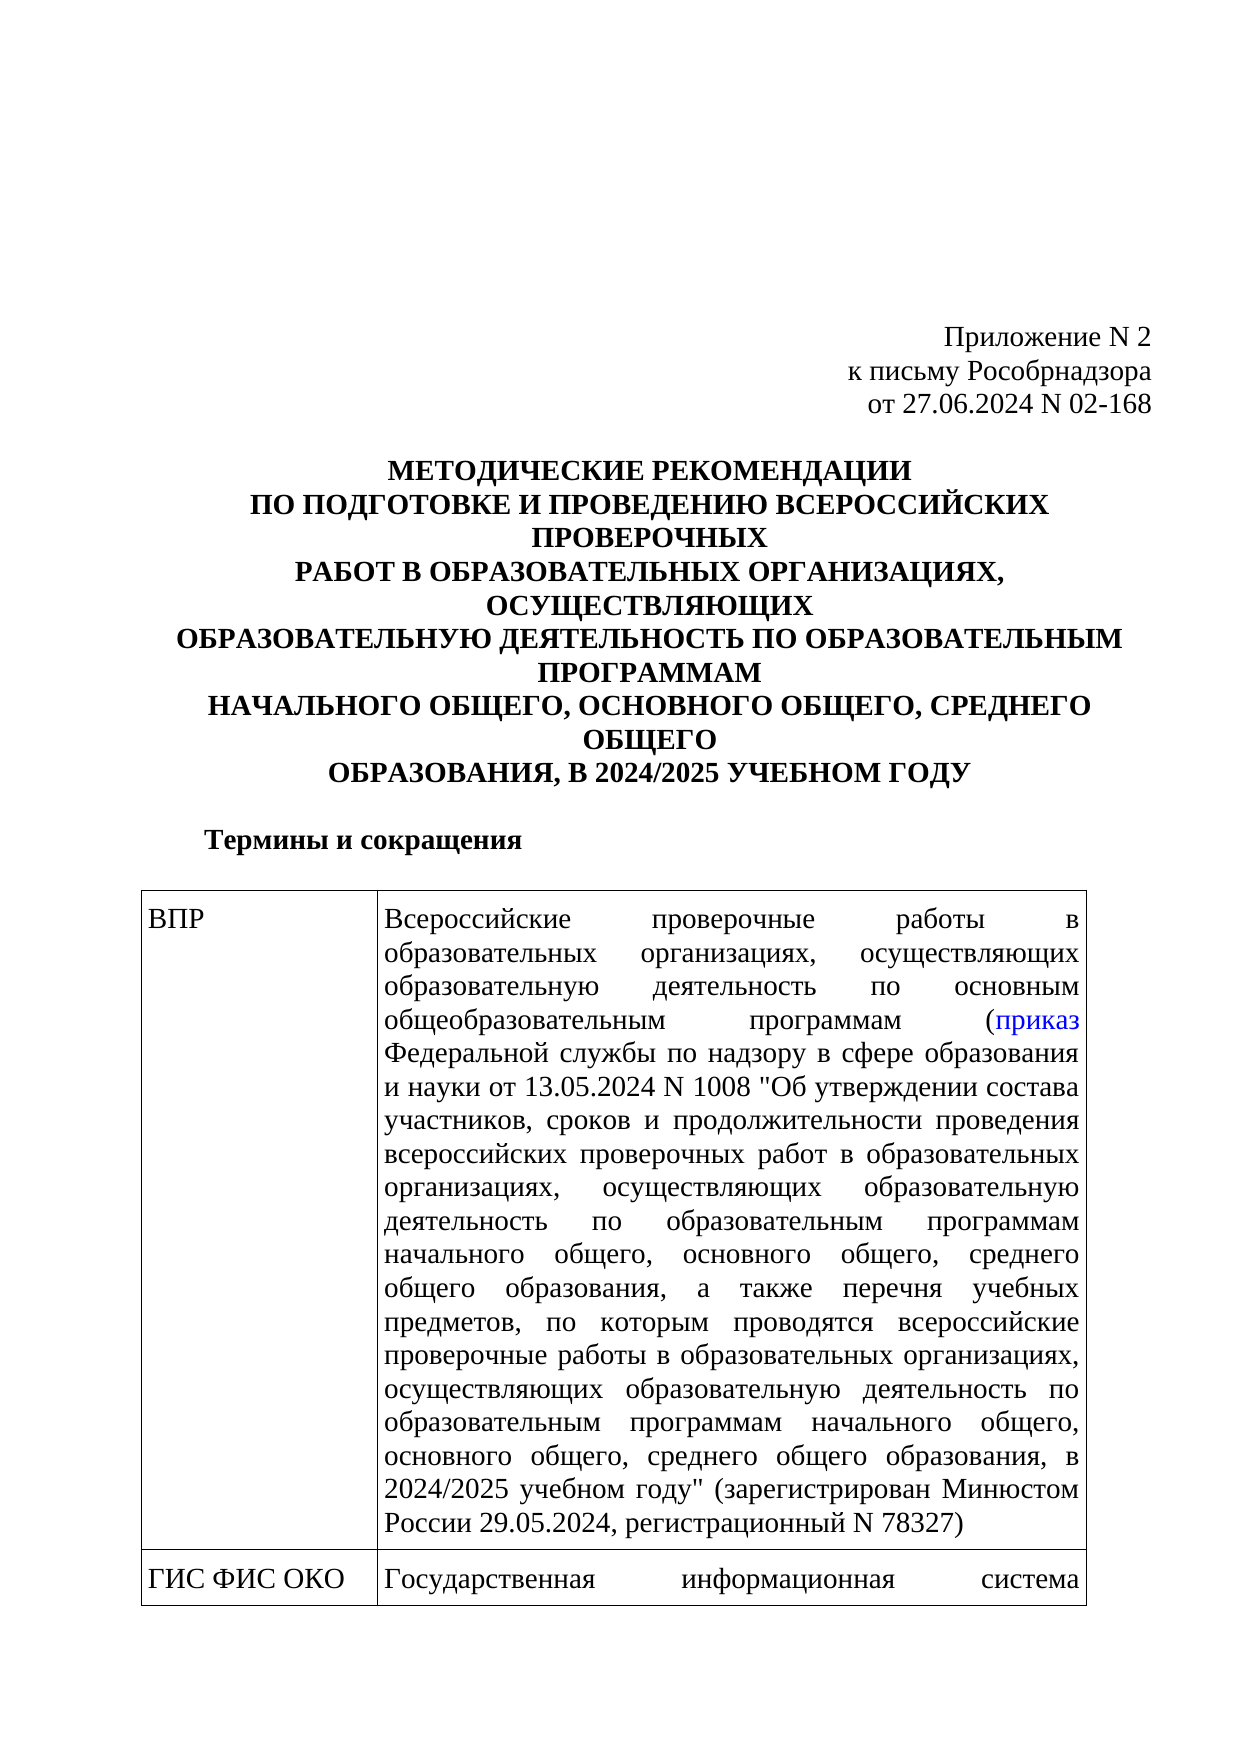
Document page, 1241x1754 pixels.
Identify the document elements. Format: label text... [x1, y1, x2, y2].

table_cell ГИС ФИС ОКО [142, 1550, 377, 1605]
title Термины и сокращения [148, 822, 1152, 856]
title МЕТОДИЧЕСКИЕ РЕКОМЕНДАЦИИ [148, 453, 1152, 487]
title РАБОТ В ОБРАЗОВАТЕЛЬНЫХ ОРГАНИЗАЦИЯХ, ОСУЩЕСТВЛЯЮЩИХ [148, 554, 1152, 621]
table_header ВПР [142, 891, 377, 1549]
text Приложение N 2 [148, 319, 1152, 353]
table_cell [378, 1550, 1086, 1605]
text от 27.06.2024 N 02-168 [148, 386, 1152, 420]
table_header Всероссийские проверочные работы в образовательных организациях, осуществляющих образовательную деятельность по основным общеобразовательным программам (приказ Федеральной службы по надзору в сфере образования и науки от 13.05.2024 N 1008 "Об утверждении состава участников, сроков и продолжительности проведения всероссийских проверочных работ в образовательных организациях, осуществляющих образовательную деятельность по образовательным программам начального общего, основного общего, среднего общего образования, а также перечня учебных предметов, по которым проводятся всероссийские проверочные работы в образовательных организациях, осуществляющих образовательную деятельность по образовательным программам начального общего, основного общего, среднего общего образования, в 2024/2025 учебном году" (зарегистрирован Минюстом России 29.05.2024, регистрационный N 78327) [378, 891, 1086, 1549]
title ОБРАЗОВАТЕЛЬНУЮ ДЕЯТЕЛЬНОСТЬ ПО ОБРАЗОВАТЕЛЬНЫМ ПРОГРАММАМ [148, 621, 1152, 688]
title НАЧАЛЬНОГО ОБЩЕГО, ОСНОВНОГО ОБЩЕГО, СРЕДНЕГО ОБЩЕГО [148, 688, 1152, 755]
title ПО ПОДГОТОВКЕ И ПРОВЕДЕНИЮ ВСЕРОССИЙСКИХ ПРОВЕРОЧНЫХ [148, 487, 1152, 554]
title ОБРАЗОВАНИЯ, В 2024/2025 УЧЕБНОМ ГОДУ [148, 755, 1152, 789]
text к письму Рособрнадзора [148, 353, 1152, 386]
